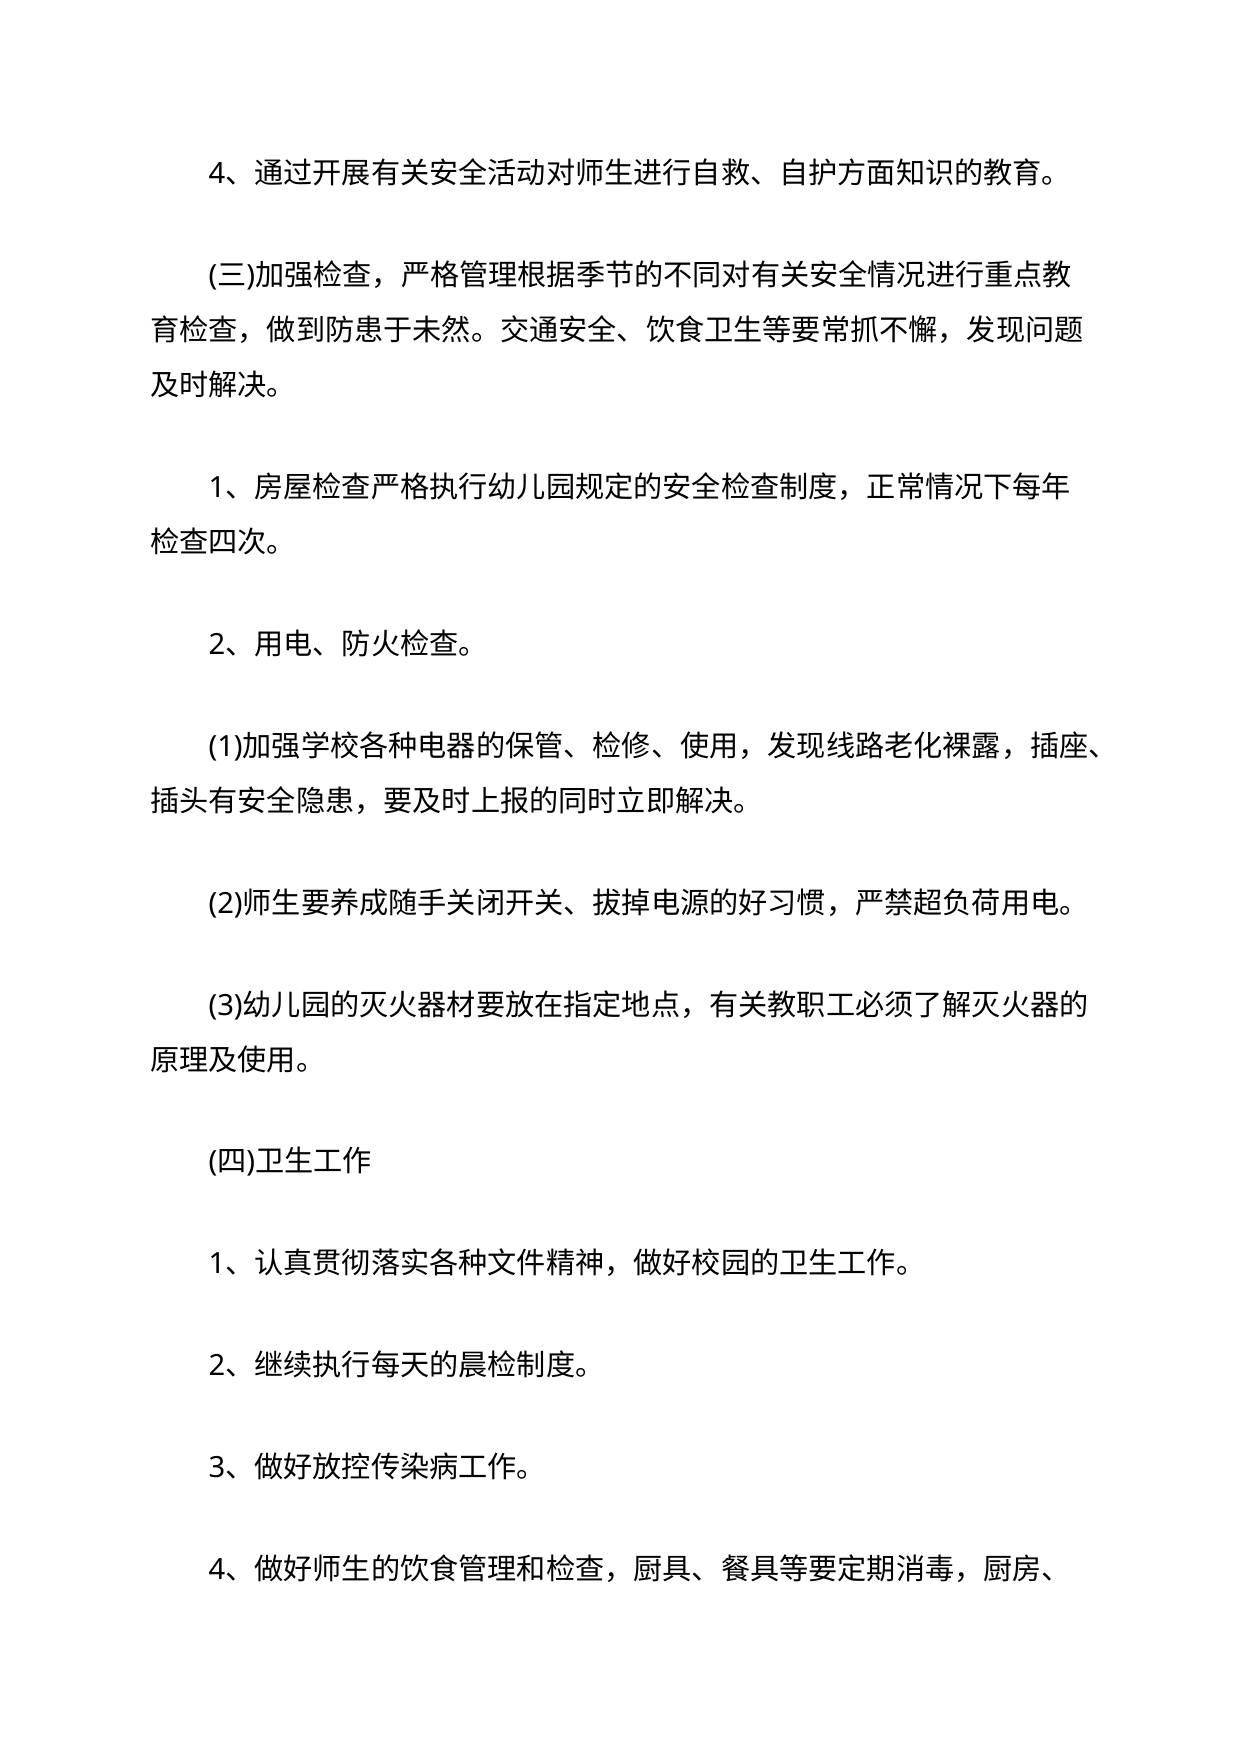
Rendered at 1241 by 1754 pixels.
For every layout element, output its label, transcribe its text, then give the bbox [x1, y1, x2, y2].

text 4、通过开展有关安全活动对师生进行自救、自护方面知识的教育。 [150, 150, 1090, 192]
text 2、继续执行每天的晨检制度。 [150, 1342, 1090, 1384]
text (三)加强检查，严格管理根据季节的不同对有关安全情况进行重点教育检查，做到防患于未然。交通安全、饮食卫生等要常抓不懈，发现问题及时解决。 [150, 252, 1090, 404]
text 2、用电、防火检查。 [150, 620, 1090, 663]
text 1、房屋检查严格执行幼儿园规定的安全检查制度，正常情况下每年检查四次。 [150, 464, 1090, 561]
text (1)加强学校各种电器的保管、检修、使用，发现线路老化裸露，插座、插头有安全隐患，要及时上报的同时立即解决。 [150, 722, 1090, 820]
text (2)师生要养成随手关闭开关、拔掉电源的好习惯，严禁超负荷用电。 [150, 879, 1090, 922]
text 3、做好放控传染病工作。 [150, 1444, 1090, 1486]
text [150, 1546, 1090, 1588]
text 1、认真贯彻落实各种文件精神，做好校园的卫生工作。 [150, 1240, 1090, 1282]
text (四)卫生工作 [150, 1138, 1090, 1180]
text (3)幼儿园的灭火器材要放在指定地点，有关教职工必须了解灭火器的原理及使用。 [150, 981, 1090, 1078]
